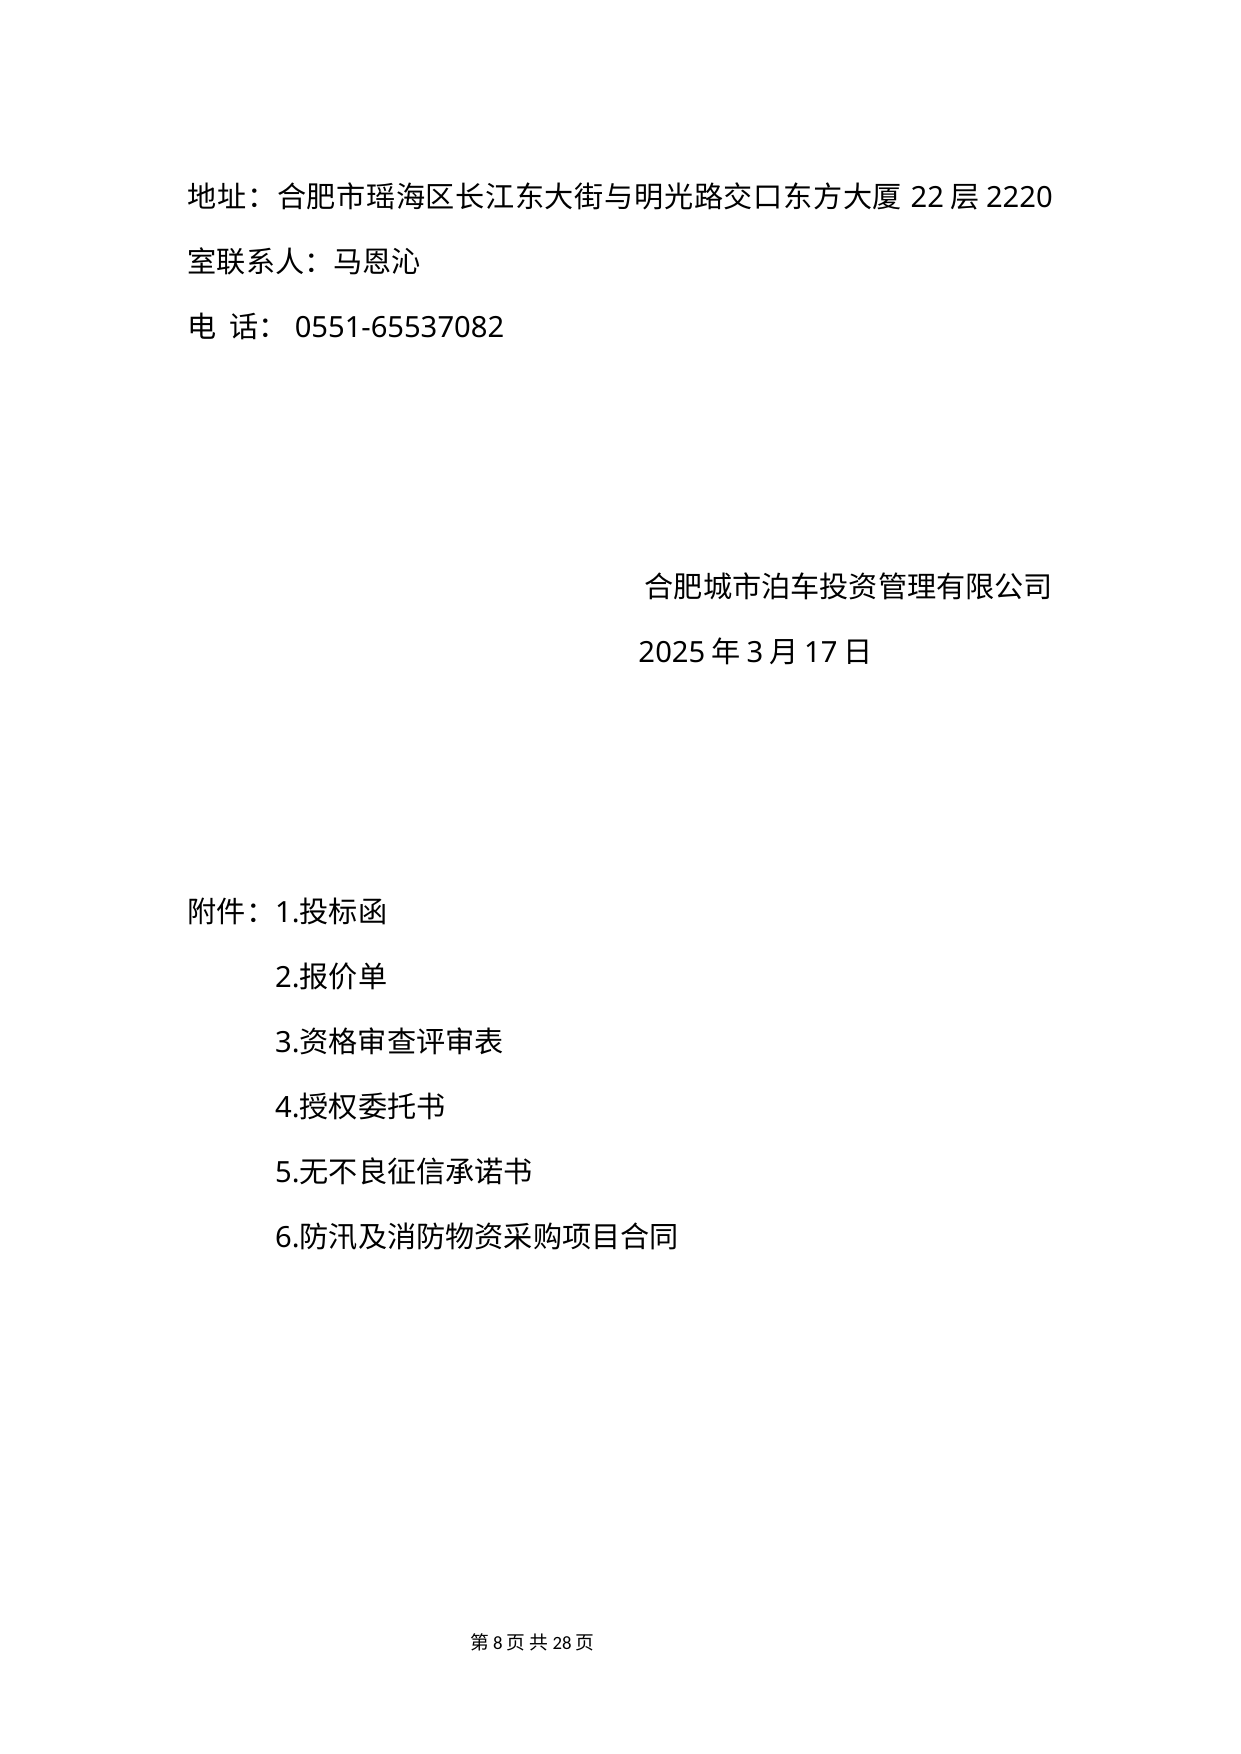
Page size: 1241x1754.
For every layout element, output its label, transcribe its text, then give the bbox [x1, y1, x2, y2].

text 4.授权委托书 [187, 1072, 1053, 1137]
text 2025年3月17日 [187, 617, 1053, 682]
text 3.资格审查评审表 [217, 1007, 1053, 1072]
text 地址：合肥市瑶海区长江东大街与明光路交口东方大厦22层2220室联系人：马恩沁 [187, 162, 1053, 292]
text 附件：1.投标函 [187, 877, 1053, 942]
text 5.无不良征信承诺书 [187, 1137, 1053, 1202]
text 合肥城市泊车投资管理有限公司 [187, 552, 1053, 617]
text 电 话： 0551-65537082 [187, 292, 1053, 357]
text 2.报价单 [187, 942, 1053, 1007]
text 6.防汛及消防物资采购项目合同 [187, 1202, 1053, 1267]
